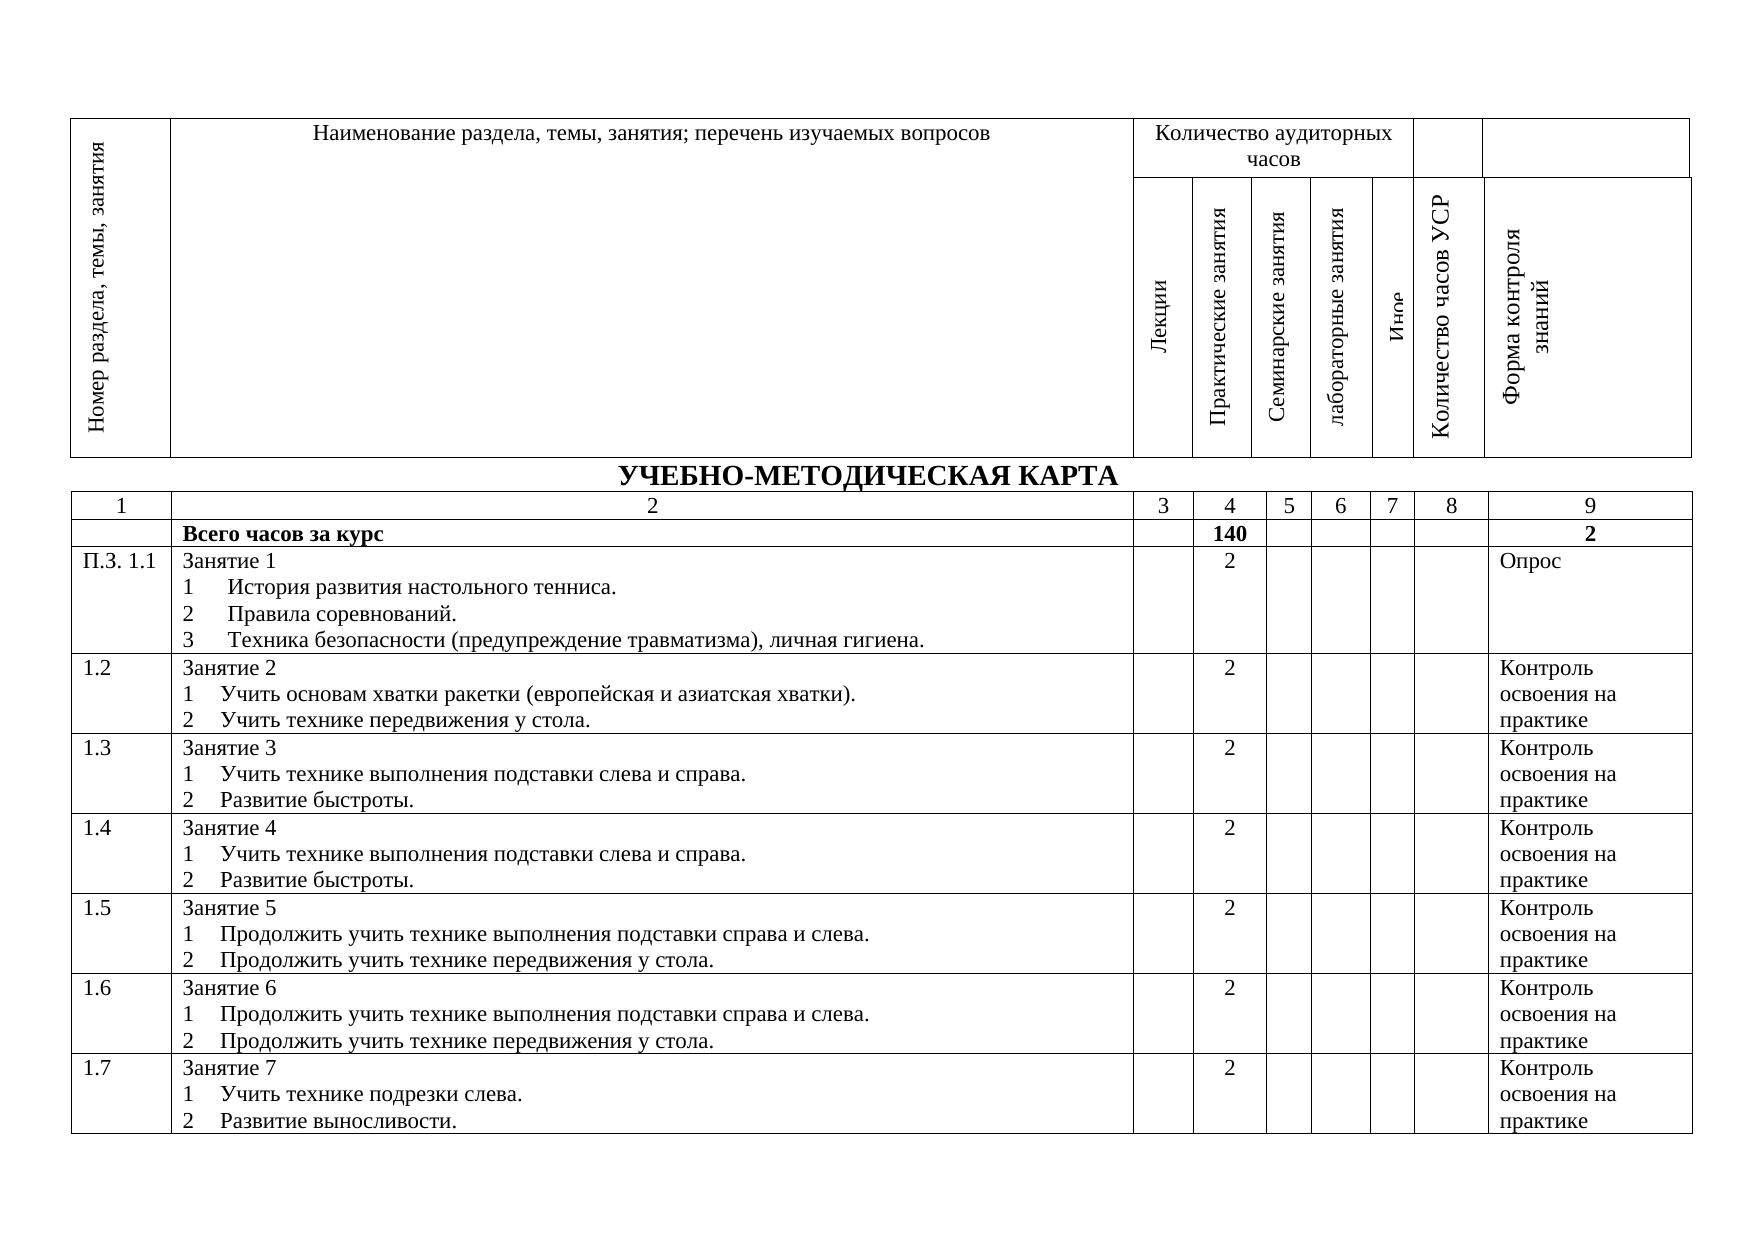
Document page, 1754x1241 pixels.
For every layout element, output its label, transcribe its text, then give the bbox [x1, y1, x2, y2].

table_cell Занятие 3 Учить технике выполнения подставки слева и справа. Развитие быстроты. [172, 734, 1133, 813]
table_cell [1415, 894, 1488, 973]
table_cell Занятие 6 Продолжить учить технике выполнения подставки справа и слева. Продолжить учить технике передвижения у стола. [172, 974, 1133, 1053]
table_header 5 [1267, 492, 1311, 519]
table_cell 2 [1194, 814, 1266, 893]
table_cell [1415, 547, 1488, 652]
table_cell [1134, 974, 1193, 1053]
table_cell [1371, 1054, 1414, 1133]
table_cell 2 [1194, 974, 1266, 1053]
table_cell Опрос [1489, 547, 1692, 652]
table_cell Занятие 1 История развития настольного тенниса. Правила соревнований. Техника безопасности (предупреждение травматизма), личная гигиена. [172, 547, 1133, 652]
table_cell Занятие 5 Продолжить учить технике выполнения подставки справа и слева. Продолжить учить технике передвижения у стола. [172, 894, 1133, 973]
table_cell Занятие 4 Учить технике выполнения подставки слева и справа. Развитие быстроты. [172, 814, 1133, 893]
table_cell Занятие 2 Учить основам хватки ракетки (европейская и азиатская хватки). Учить технике передвижения у стола. [172, 654, 1133, 733]
table_cell [1415, 974, 1488, 1053]
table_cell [1489, 1054, 1692, 1133]
table_cell [1267, 894, 1311, 973]
table_cell Практические занятия [1193, 178, 1251, 457]
table_cell [1312, 814, 1370, 893]
table_header 1 [72, 492, 171, 519]
table_cell [1134, 734, 1193, 813]
table_cell [1134, 1054, 1193, 1133]
table_cell 2 [1194, 1054, 1266, 1133]
table_cell 2 [1194, 547, 1266, 652]
table_cell [1134, 814, 1193, 893]
table_cell Контроль освоения на практике [1489, 894, 1692, 973]
table_header 3 [1134, 492, 1193, 519]
table_cell 1.7 [72, 1054, 171, 1133]
table_cell [1134, 520, 1193, 546]
table_cell [72, 520, 171, 546]
table_cell [1415, 814, 1488, 893]
table_cell П.З. 1.1 [72, 547, 171, 652]
table_cell [1267, 974, 1311, 1053]
table_cell [1415, 520, 1488, 546]
table_header 6 [1312, 492, 1370, 519]
table_cell [1312, 547, 1370, 652]
table_cell Лекции [1134, 178, 1192, 457]
table_header 7 [1371, 492, 1414, 519]
table_cell 1.5 [72, 894, 171, 973]
table_header 2 [172, 492, 1133, 519]
table_header [1483, 119, 1689, 177]
table_cell [1267, 654, 1311, 733]
table_cell [1371, 547, 1414, 652]
table_cell [1312, 1054, 1370, 1133]
table_cell 1.4 [72, 814, 171, 893]
table_cell [1312, 520, 1370, 546]
table_header [1414, 119, 1482, 177]
table_header 8 [1415, 492, 1488, 519]
table_header 9 [1489, 492, 1692, 519]
table_cell Всего часов за курс [172, 520, 1133, 546]
table_cell [1134, 894, 1193, 973]
table_cell [1415, 1054, 1488, 1133]
table_cell [1371, 974, 1414, 1053]
table_cell [1134, 654, 1193, 733]
table_cell [1371, 894, 1414, 973]
table_cell лабораторные занятия [1311, 178, 1372, 457]
text УЧЕБНО-МЕТОДИЧЕСКАЯ КАРТА [71, 458, 1665, 491]
table_cell Контроль освоения на практике [1489, 974, 1692, 1053]
table_cell [1371, 734, 1414, 813]
table_cell [1267, 814, 1311, 893]
table_cell [1415, 734, 1488, 813]
table_cell [1312, 734, 1370, 813]
table_cell 1.3 [72, 734, 171, 813]
table_cell 140 [1194, 520, 1266, 546]
table_cell Контроль освоения на практике [1489, 814, 1692, 893]
table_cell [1371, 654, 1414, 733]
table_cell [1267, 1054, 1311, 1133]
table_cell [1267, 734, 1311, 813]
table_cell Количество часов УСР [1414, 178, 1484, 457]
table_cell [1312, 974, 1370, 1053]
table_header 4 [1194, 492, 1266, 519]
table_cell 2 [1194, 734, 1266, 813]
table_cell 1.2 [72, 654, 171, 733]
table_cell 2 [1489, 520, 1692, 546]
table_cell [1267, 520, 1311, 546]
table_cell [1312, 654, 1370, 733]
table_header Номер раздела, темы, занятия [71, 119, 170, 457]
table_cell Семинарские занятия [1252, 178, 1310, 457]
table_cell [1312, 894, 1370, 973]
table_cell Занятие 7 Учить технике подрезки слева. Развитие выносливости. [172, 1054, 1133, 1133]
table_header Количество аудиторных часов [1134, 119, 1413, 177]
table_cell [1267, 547, 1311, 652]
table_header Наименование раздела, темы, занятия; перечень изучаемых вопросов [171, 119, 1133, 457]
table_cell 2 [1194, 894, 1266, 973]
table_cell Контроль освоения на практике [1489, 654, 1692, 733]
table_cell Форма контроля знаний [1485, 178, 1691, 457]
table_cell [1371, 520, 1414, 546]
table_cell [1134, 547, 1193, 652]
table_cell Иное [1373, 178, 1413, 457]
table_cell Контроль освоения на практике [1489, 734, 1692, 813]
table_cell [1415, 654, 1488, 733]
table_cell 1.6 [72, 974, 171, 1053]
table_cell [1371, 814, 1414, 893]
table_cell 2 [1194, 654, 1266, 733]
